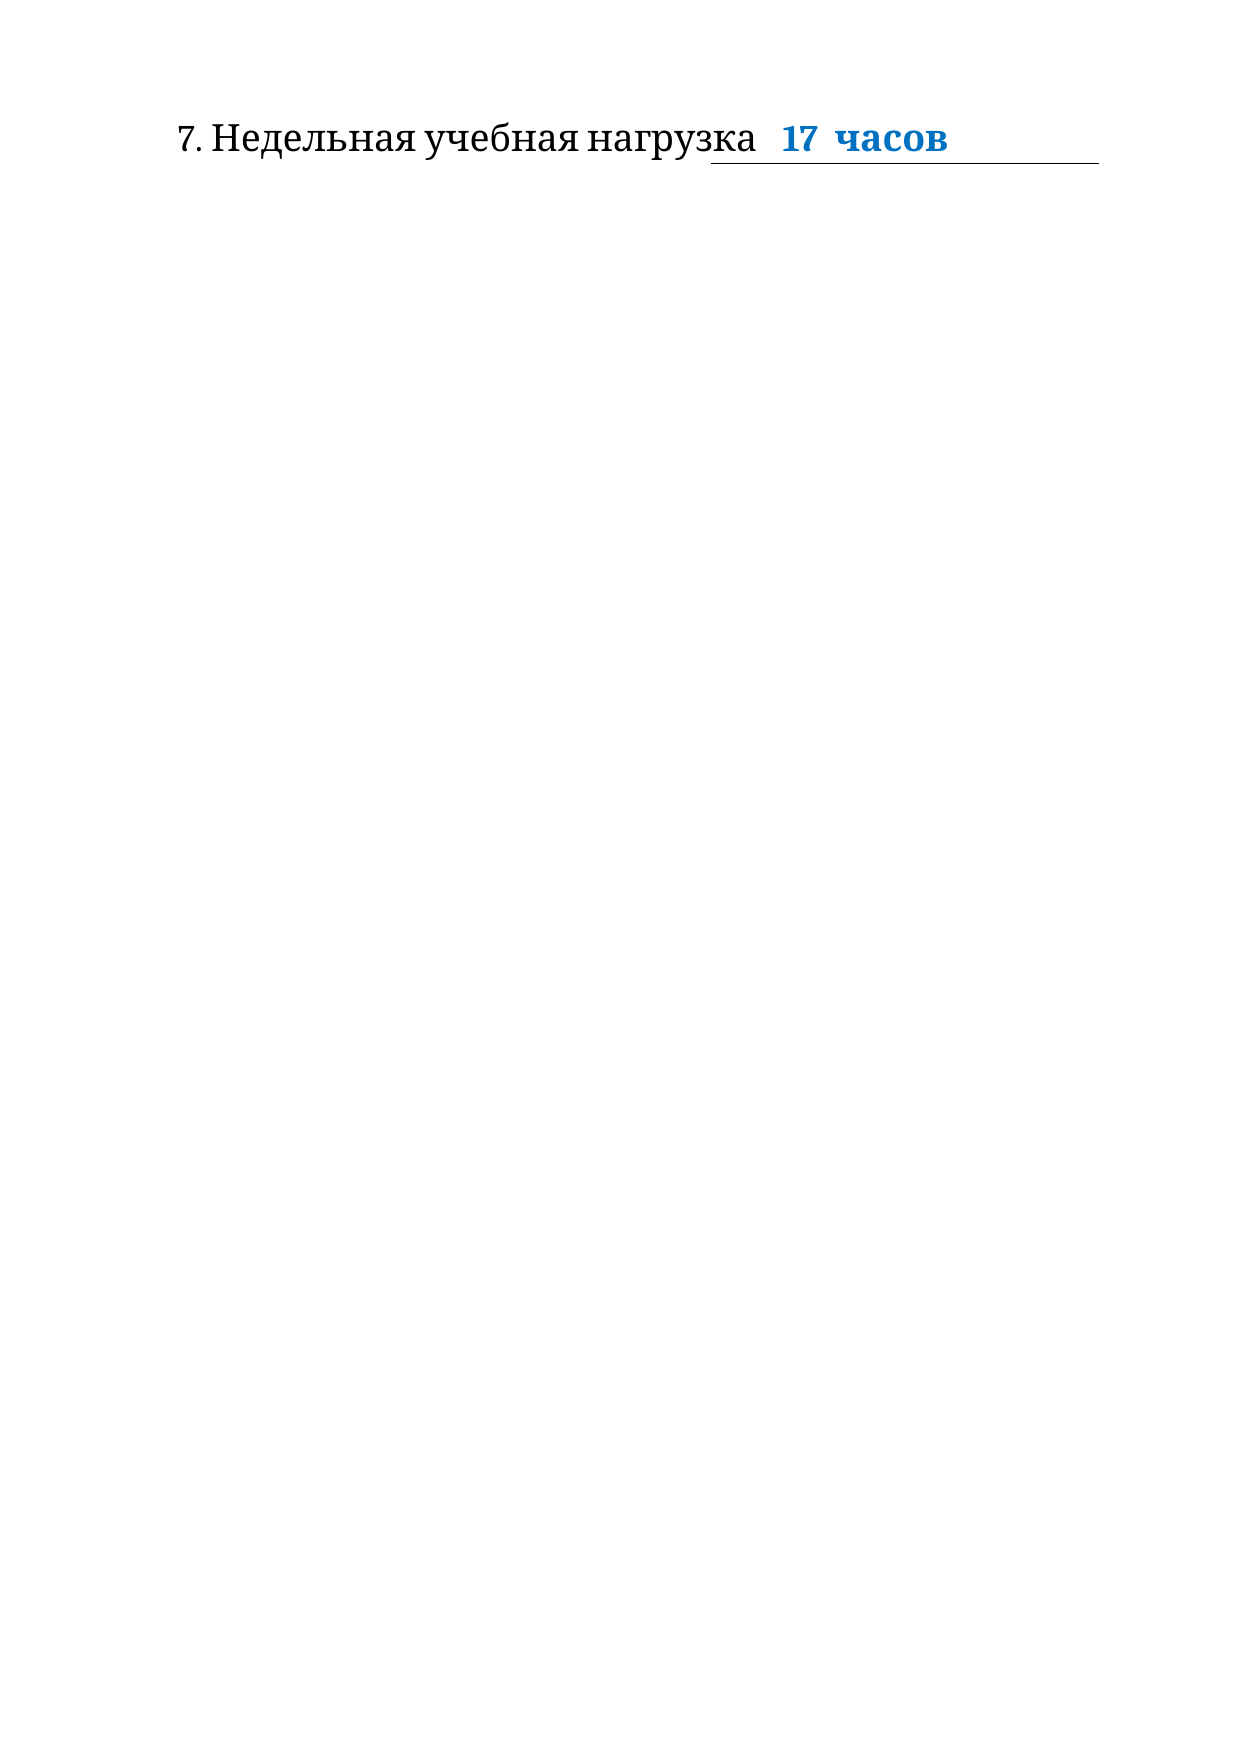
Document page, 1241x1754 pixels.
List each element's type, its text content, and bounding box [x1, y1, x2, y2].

text 7. Недельная учебная нагрузка 17 часов [177, 118, 1152, 161]
